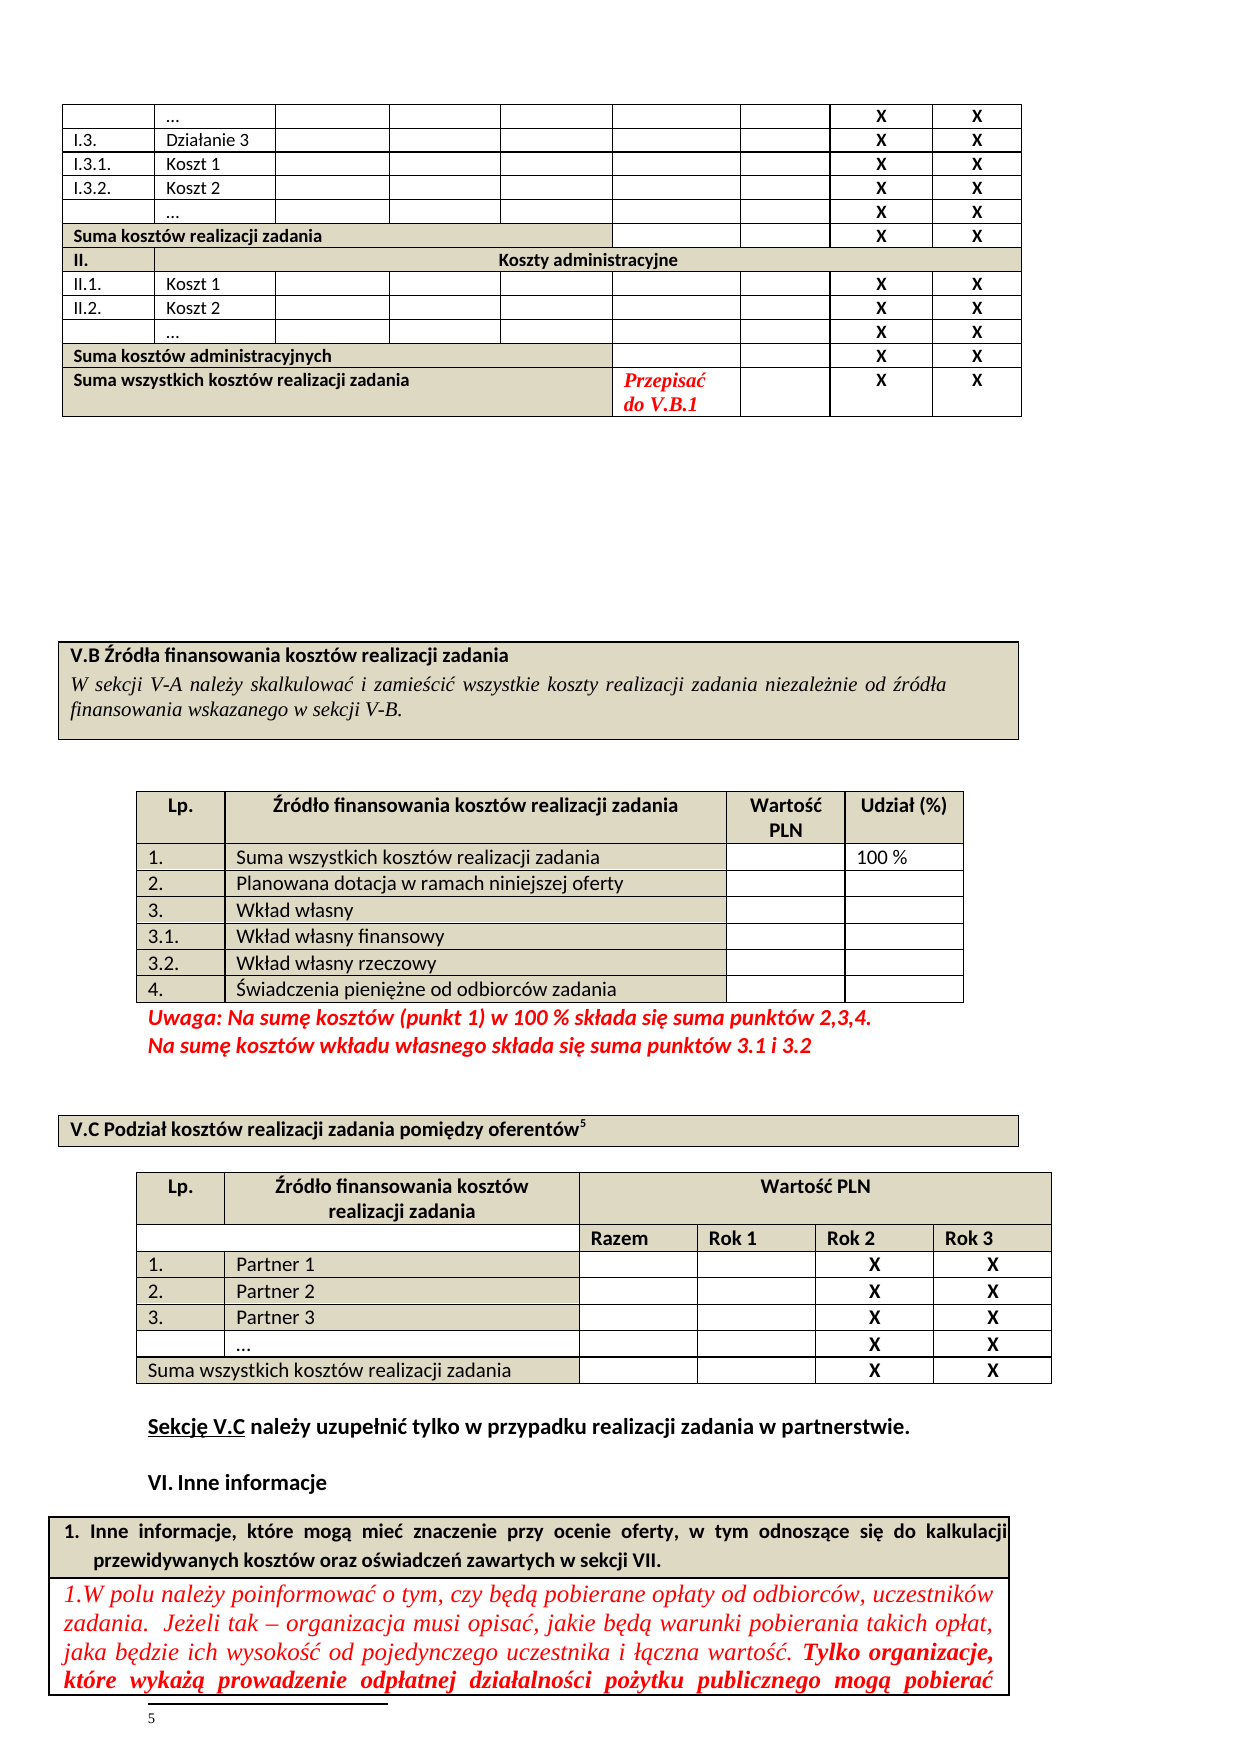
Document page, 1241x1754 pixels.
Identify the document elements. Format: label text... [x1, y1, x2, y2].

table_header Wartość PLN [580, 1173, 1051, 1224]
table_cell [276, 200, 389, 223]
table_cell X [933, 153, 1021, 175]
table_cell [613, 344, 740, 367]
table_cell X [933, 129, 1021, 151]
table_cell [613, 105, 740, 127]
table_cell X [933, 320, 1021, 343]
table_cell Suma wszystkich kosztów realizacji zadania [137, 1358, 579, 1383]
table_cell Koszt 2 [155, 296, 275, 319]
table_cell [613, 272, 740, 295]
table_cell … [155, 320, 275, 343]
table_cell [613, 296, 740, 319]
table_cell Wkład własny [226, 897, 726, 922]
table_cell [698, 1358, 815, 1383]
table_cell 2. [137, 871, 224, 896]
table_cell [580, 1305, 697, 1330]
table_cell [501, 129, 612, 151]
table_cell [741, 296, 829, 319]
table_cell II.1. [63, 272, 154, 295]
table_cell X [831, 153, 932, 175]
table_cell I.3.2. [63, 176, 154, 199]
table_cell [580, 1278, 697, 1303]
table_cell X [831, 368, 932, 416]
table_cell [63, 200, 154, 223]
table_header Lp. [137, 1173, 224, 1224]
table_cell [276, 129, 389, 151]
table_cell [390, 153, 500, 175]
table_cell X [816, 1278, 933, 1303]
text Na sumę kosztów wkładu własnego składa się suma punktów 3.1 i 3.2 [148, 1031, 1107, 1059]
table_cell Rok 1 [698, 1225, 815, 1251]
table_cell X [831, 105, 932, 127]
table_cell [276, 320, 389, 343]
table_cell [698, 1331, 815, 1356]
table_cell [390, 200, 500, 223]
table_cell [613, 176, 740, 199]
table_cell [501, 153, 612, 175]
text Sekcję V.C należy uzupełnić tylko w przypadku realizacji zadania w partnerstwie. [148, 1412, 1107, 1440]
table_cell [727, 871, 844, 896]
table_cell Koszt 2 [155, 176, 275, 199]
table_cell X [831, 200, 932, 223]
table_cell X [933, 176, 1021, 199]
table_cell … [155, 105, 275, 127]
table_cell [741, 272, 829, 295]
table_cell X [831, 320, 932, 343]
table_cell [390, 129, 500, 151]
table_cell X [933, 368, 1021, 416]
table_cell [50, 1579, 1008, 1694]
table_cell X [934, 1278, 1051, 1303]
table_cell [698, 1252, 815, 1277]
table_cell X [831, 296, 932, 319]
table_cell X [933, 200, 1021, 223]
table_cell [276, 296, 389, 319]
table_cell X [816, 1331, 933, 1356]
table_cell [727, 897, 844, 922]
table_cell [727, 976, 844, 1002]
table_cell I.3. [63, 129, 154, 151]
table_cell X [933, 224, 1021, 247]
table_cell Suma kosztów realizacji zadania [63, 224, 612, 247]
table_cell Partner 3 [225, 1305, 579, 1330]
table_cell [698, 1305, 815, 1330]
table_cell [846, 950, 963, 975]
table_cell [390, 296, 500, 319]
table_cell [580, 1252, 697, 1277]
table_cell [501, 296, 612, 319]
table_cell II. [63, 248, 154, 271]
table_cell 1. [137, 1252, 224, 1277]
table_cell X [934, 1305, 1051, 1330]
table_cell [741, 105, 829, 127]
table_cell X [831, 176, 932, 199]
table_cell X [933, 296, 1021, 319]
table_cell [63, 105, 154, 127]
table_cell [741, 368, 829, 416]
table_cell [501, 320, 612, 343]
table_cell Wkład własny finansowy [226, 924, 726, 949]
table_header Źródło finansowania kosztów realizacji zadania [226, 792, 726, 843]
table_cell Suma wszystkich kosztów realizacji zadania [226, 844, 726, 869]
table_cell Wkład własny rzeczowy [226, 950, 726, 975]
table_cell Razem [580, 1225, 697, 1251]
table_header Źródło finansowania kosztów realizacji zadania [225, 1173, 579, 1224]
table_cell 4. [137, 976, 224, 1002]
table_cell Rok 3 [934, 1225, 1051, 1251]
table_cell Koszt 1 [155, 272, 275, 295]
table_cell [727, 844, 844, 869]
table_cell Przepisać do V.B.1 [698, 368, 740, 416]
table_cell 1. [137, 844, 224, 869]
table_cell … [225, 1331, 579, 1356]
table_cell [276, 153, 389, 175]
table_cell [846, 924, 963, 949]
table_cell Rok 2 [816, 1225, 933, 1251]
table_cell X [934, 1252, 1051, 1277]
table_cell Suma kosztów administracyjnych [63, 344, 612, 367]
table_cell [137, 1331, 224, 1356]
table_cell [580, 1331, 697, 1356]
table_cell Koszty administracyjne [155, 248, 1021, 271]
table_cell X [831, 129, 932, 151]
table_cell X [831, 344, 932, 367]
table_cell 2. [137, 1278, 224, 1303]
table_cell X [816, 1358, 933, 1383]
table_cell [846, 871, 963, 896]
table_cell Suma wszystkich kosztów realizacji zadania [63, 368, 612, 416]
table_cell X [816, 1252, 933, 1277]
table_cell … [155, 200, 275, 223]
table_cell 3. [137, 897, 224, 922]
table_cell [698, 1278, 815, 1303]
table_cell [501, 176, 612, 199]
table_cell [727, 924, 844, 949]
table_cell X [934, 1358, 1051, 1383]
table_cell [741, 224, 829, 247]
table_header V.C Podział kosztów realizacji zadania pomiędzy oferentów [59, 1116, 1018, 1146]
table_cell [276, 105, 389, 127]
table_cell [63, 320, 154, 343]
table_cell [501, 272, 612, 295]
table_cell X [831, 224, 932, 247]
table_cell [390, 105, 500, 127]
table_header Wartość PLN [727, 792, 844, 843]
table_cell [727, 950, 844, 975]
text VI. Inne informacje [148, 1468, 1107, 1496]
table_cell [137, 1225, 579, 1251]
text Uwaga: Na sumę kosztów (punkt 1) w 100 % składa się suma punktów 2,3,4. [148, 1003, 1107, 1031]
table_cell Świadczenia pieniężne od odbiorców zadania [226, 976, 726, 1002]
table_cell [390, 272, 500, 295]
table_cell X [831, 272, 932, 295]
table_cell [613, 224, 740, 247]
table_cell [613, 153, 740, 175]
table_cell [613, 320, 740, 343]
table_header 1. Inne informacje, które mogą mieć znaczenie przy ocenie oferty, w tym odnoszące się do kalkulacji przewidywanych kosztów oraz oświadczeń zawartych w sekcji VII. [50, 1518, 1008, 1577]
table_cell [390, 320, 500, 343]
table_cell [613, 200, 740, 223]
table_cell [741, 344, 829, 367]
table_header Udział (%) [846, 792, 963, 843]
table_cell 3. [137, 1305, 224, 1330]
table_cell [846, 976, 963, 1002]
table_cell [741, 320, 829, 343]
table_cell II.2. [63, 296, 154, 319]
table_cell [741, 176, 829, 199]
table_cell X [933, 105, 1021, 127]
table_cell X [933, 344, 1021, 367]
table_cell 3.2. [137, 950, 224, 975]
table_cell 3.1. [137, 924, 224, 949]
table_cell [390, 176, 500, 199]
table_cell [276, 176, 389, 199]
table_cell [501, 105, 612, 127]
table_cell Partner 1 [225, 1252, 579, 1277]
table_header Lp. [137, 792, 224, 843]
table_cell X [934, 1331, 1051, 1356]
table_cell [846, 897, 963, 922]
table_header V.B Źródła finansowania kosztów realizacji zadania W sekcji V-A należy skalkulować i zamieścić wszystkie koszty realizacji zadania niezależnie od źródła finansowania wskazanego w sekcji V-B. [59, 643, 1018, 739]
table_cell 100 % [846, 844, 963, 869]
table_cell [580, 1358, 697, 1383]
table_cell I.3.1. [63, 153, 154, 175]
table_cell Partner 2 [225, 1278, 579, 1303]
table_cell [741, 153, 829, 175]
table_cell [276, 272, 389, 295]
table_cell Koszt 1 [155, 153, 275, 175]
table_cell X [816, 1305, 933, 1330]
table_cell Planowana dotacja w ramach niniejszej oferty [226, 871, 726, 896]
table_cell [613, 129, 740, 151]
table_cell [741, 129, 829, 151]
table_cell [741, 200, 829, 223]
table_cell [501, 200, 612, 223]
table_cell X [933, 272, 1021, 295]
table_cell Działanie 3 [155, 129, 275, 151]
